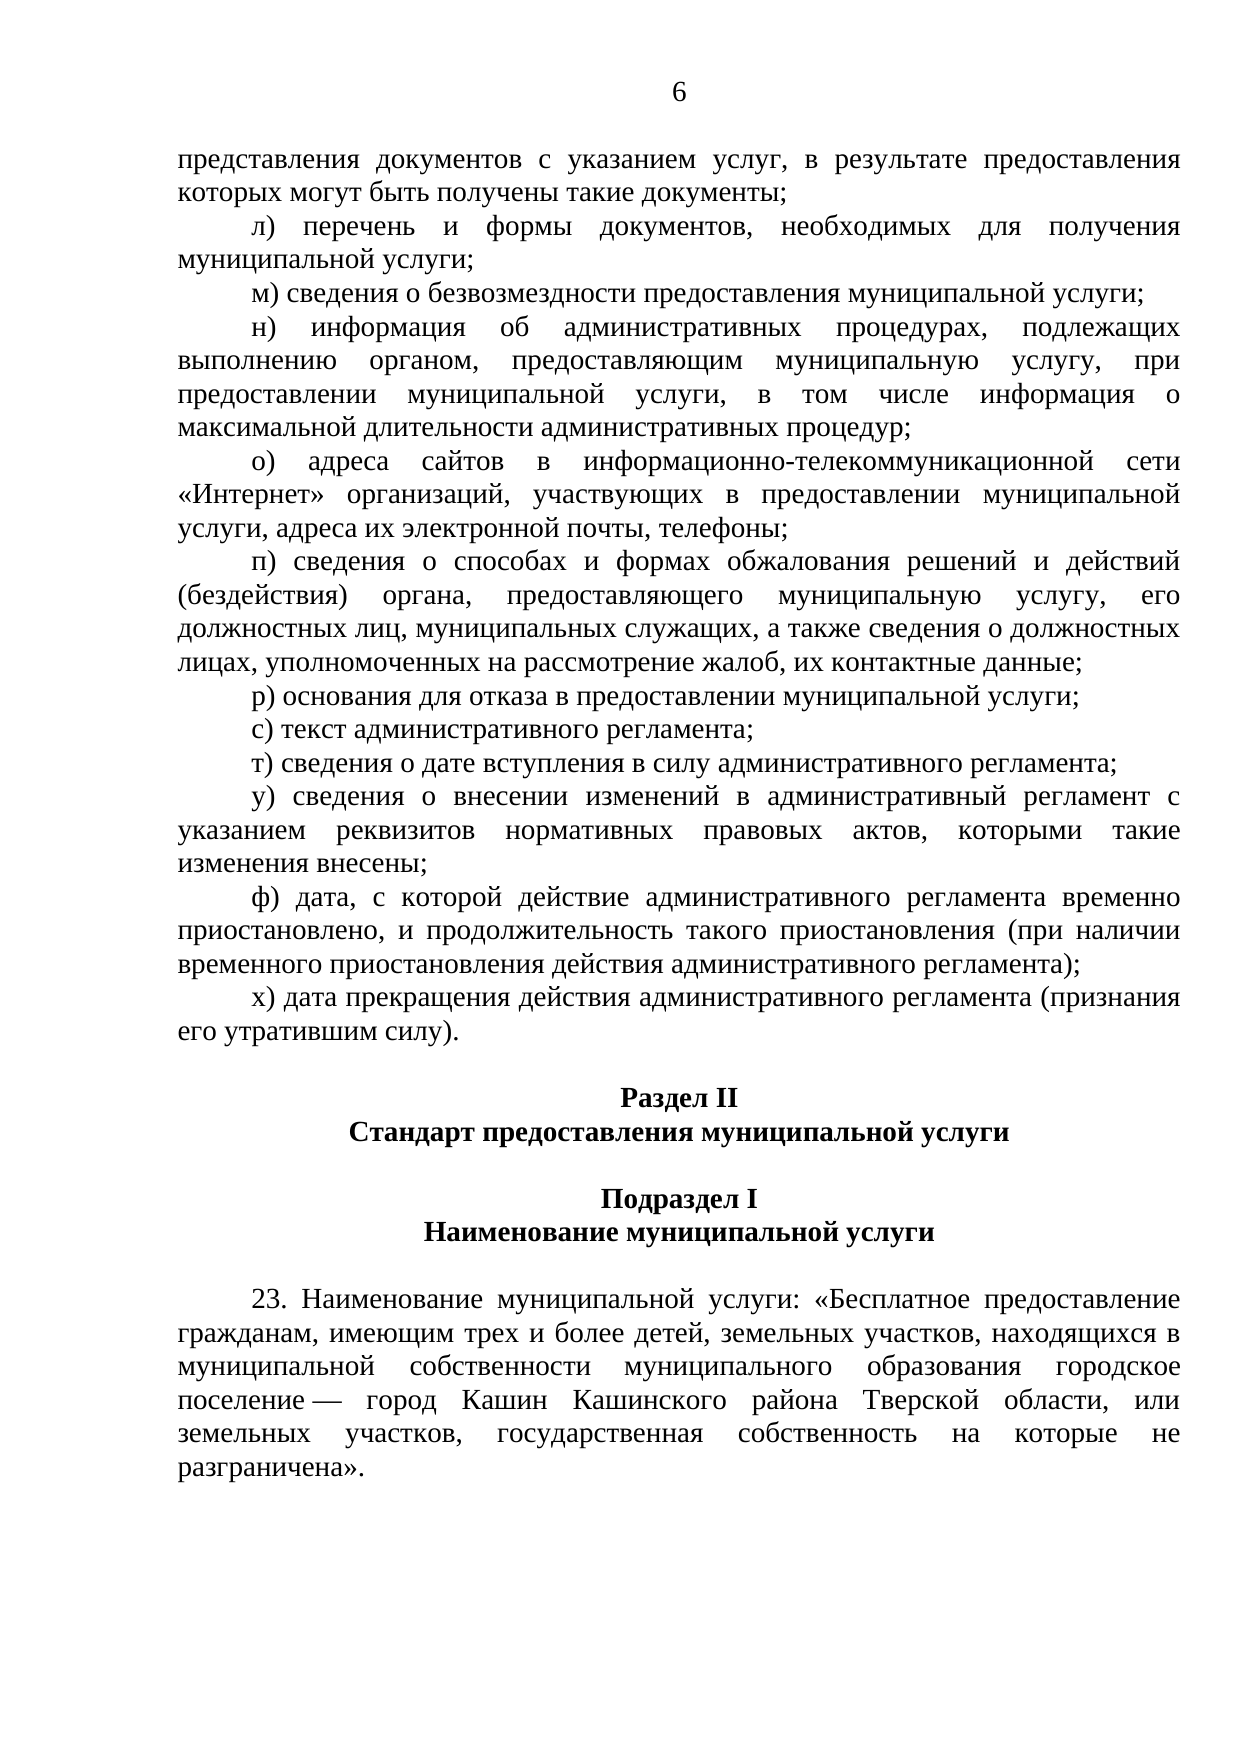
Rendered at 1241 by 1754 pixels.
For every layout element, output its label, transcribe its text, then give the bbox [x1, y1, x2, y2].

text м) сведения о безвозмездности предоставления муниципальной услуги; [177, 275, 1181, 309]
text н) информация об административных процедурах, подлежащих выполнению органом, предоставляющим муниципальную услугу, при предоставлении муниципальной услуги, в том числе информация о максимальной длительности административных процедур; [177, 309, 1181, 443]
text л) перечень и формы документов, необходимых для получения муниципальной услуги; [177, 208, 1181, 275]
text п) сведения о способах и формах обжалования решений и действий (бездействия) органа, предоставляющего муниципальную услугу, его должностных лиц, муниципальных служащих, а также сведения о должностных лицах, уполномоченных на рассмотрение жалоб, их контактные данные; [177, 543, 1181, 678]
text Подраздел I [177, 1181, 1181, 1214]
text Стандарт предоставления муниципальной услуги [177, 1114, 1181, 1147]
text с) текст административного регламента; [177, 711, 1181, 745]
text Раздел II [177, 1080, 1181, 1114]
text Наименование муниципальной услуги [177, 1214, 1181, 1248]
text ф) дата, с которой действие административного регламента временно приостановлено, и продолжительность такого приостановления (при наличии временного приостановления действия административного регламента); [177, 879, 1181, 979]
text х) дата прекращения действия административного регламента (признания его утратившим силу). [177, 979, 1181, 1047]
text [177, 141, 1181, 208]
text у) сведения о внесении изменений в административный регламент с указанием реквизитов нормативных правовых актов, которыми такие изменения внесены; [177, 778, 1181, 879]
text о) адреса сайтов в информационно-телекоммуникационной сети «Интернет» организаций, участвующих в предоставлении муниципальной услуги, адреса их электронной почты, телефоны; [177, 443, 1181, 543]
text 23. Наименование муниципальной услуги: «Бесплатное предоставление гражданам, имеющим трех и более детей, земельных участков, находящихся в муниципальной собственности муниципального образования городское поселение — город Кашин Кашинского района Тверской области, или земельных участков, государственная собственность на которые не разграничена». [177, 1281, 1181, 1483]
text т) сведения о дате вступления в силу административного регламента; [177, 745, 1181, 778]
text р) основания для отказа в предоставлении муниципальной услуги; [177, 678, 1181, 711]
